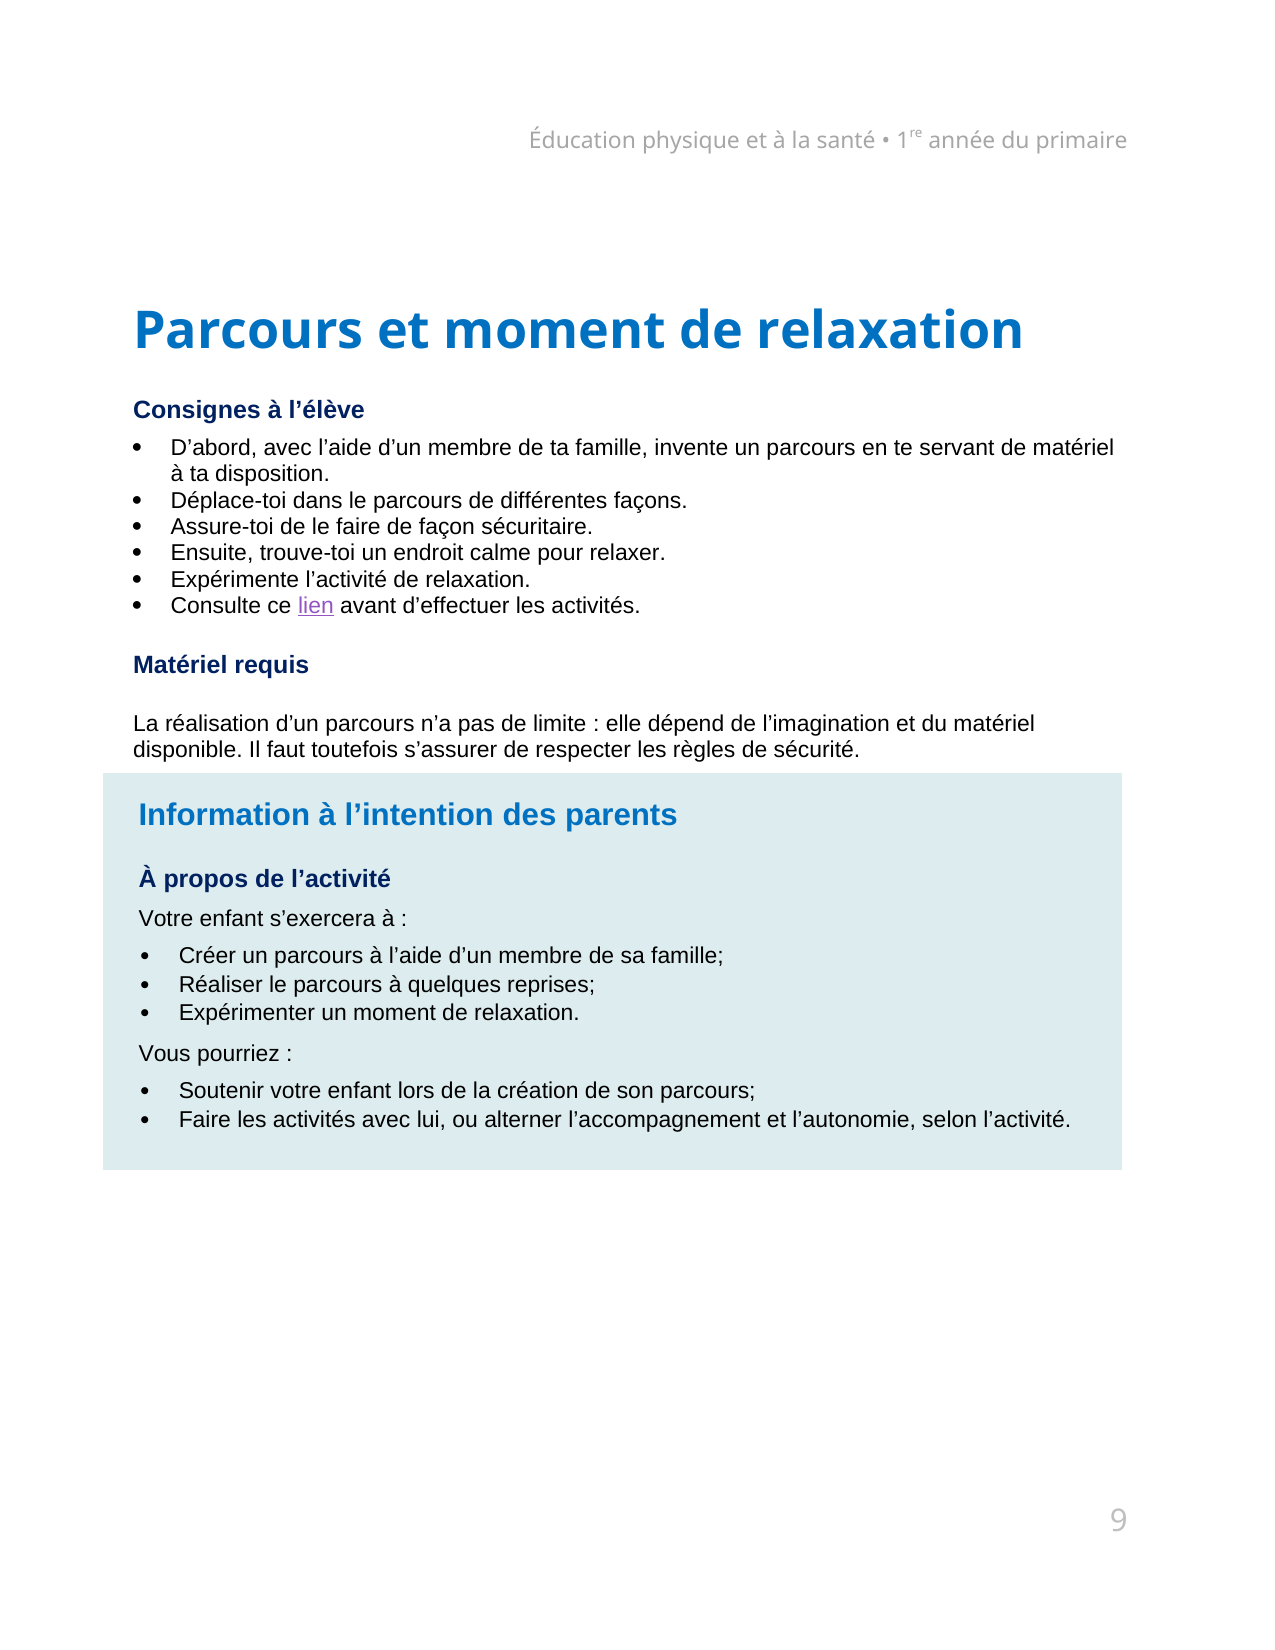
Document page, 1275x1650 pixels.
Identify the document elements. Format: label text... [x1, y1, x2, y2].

text Parcours et moment de relaxation [133, 293, 1127, 363]
table_header Information à l’intention des parents À propos de l’activité Votre enfant s’exercera à : Créer un parcours à l’aide d’un membre de sa famille; Réaliser le parcours à quelques reprises; Expérimenter un moment de relaxation. Vous pourriez : Soutenir votre enfant lors de la création de son parcours; Faire les activités avec lui, ou alterner l’accompagnement et l’autonomie, selon l’activité. [103, 773, 1122, 1170]
text Consignes à l’élève [133, 395, 1048, 423]
list D’abord, avec l’aide d’un membre de ta famille, invente un parcours en te servant de matériel à ta disposition. [133, 434, 1127, 487]
text Matériel requis [133, 650, 1048, 678]
text La réalisation d’un parcours n’a pas de limite : elle dépend de l’imagination et du matériel disponible. Il faut toutefois s’assurer de respecter les règles de sécurité. [133, 710, 1048, 762]
list Déplace-toi dans le parcours de différentes façons. [133, 487, 1127, 513]
list Expérimente l’activité de relaxation. [133, 566, 1127, 592]
list Ensuite, trouve-toi un endroit calme pour relaxer. [133, 539, 1127, 566]
list Assure-toi de le faire de façon sécuritaire. [133, 513, 1127, 539]
list Consulte ce lien avant d’effectuer les activités. [133, 592, 1127, 618]
